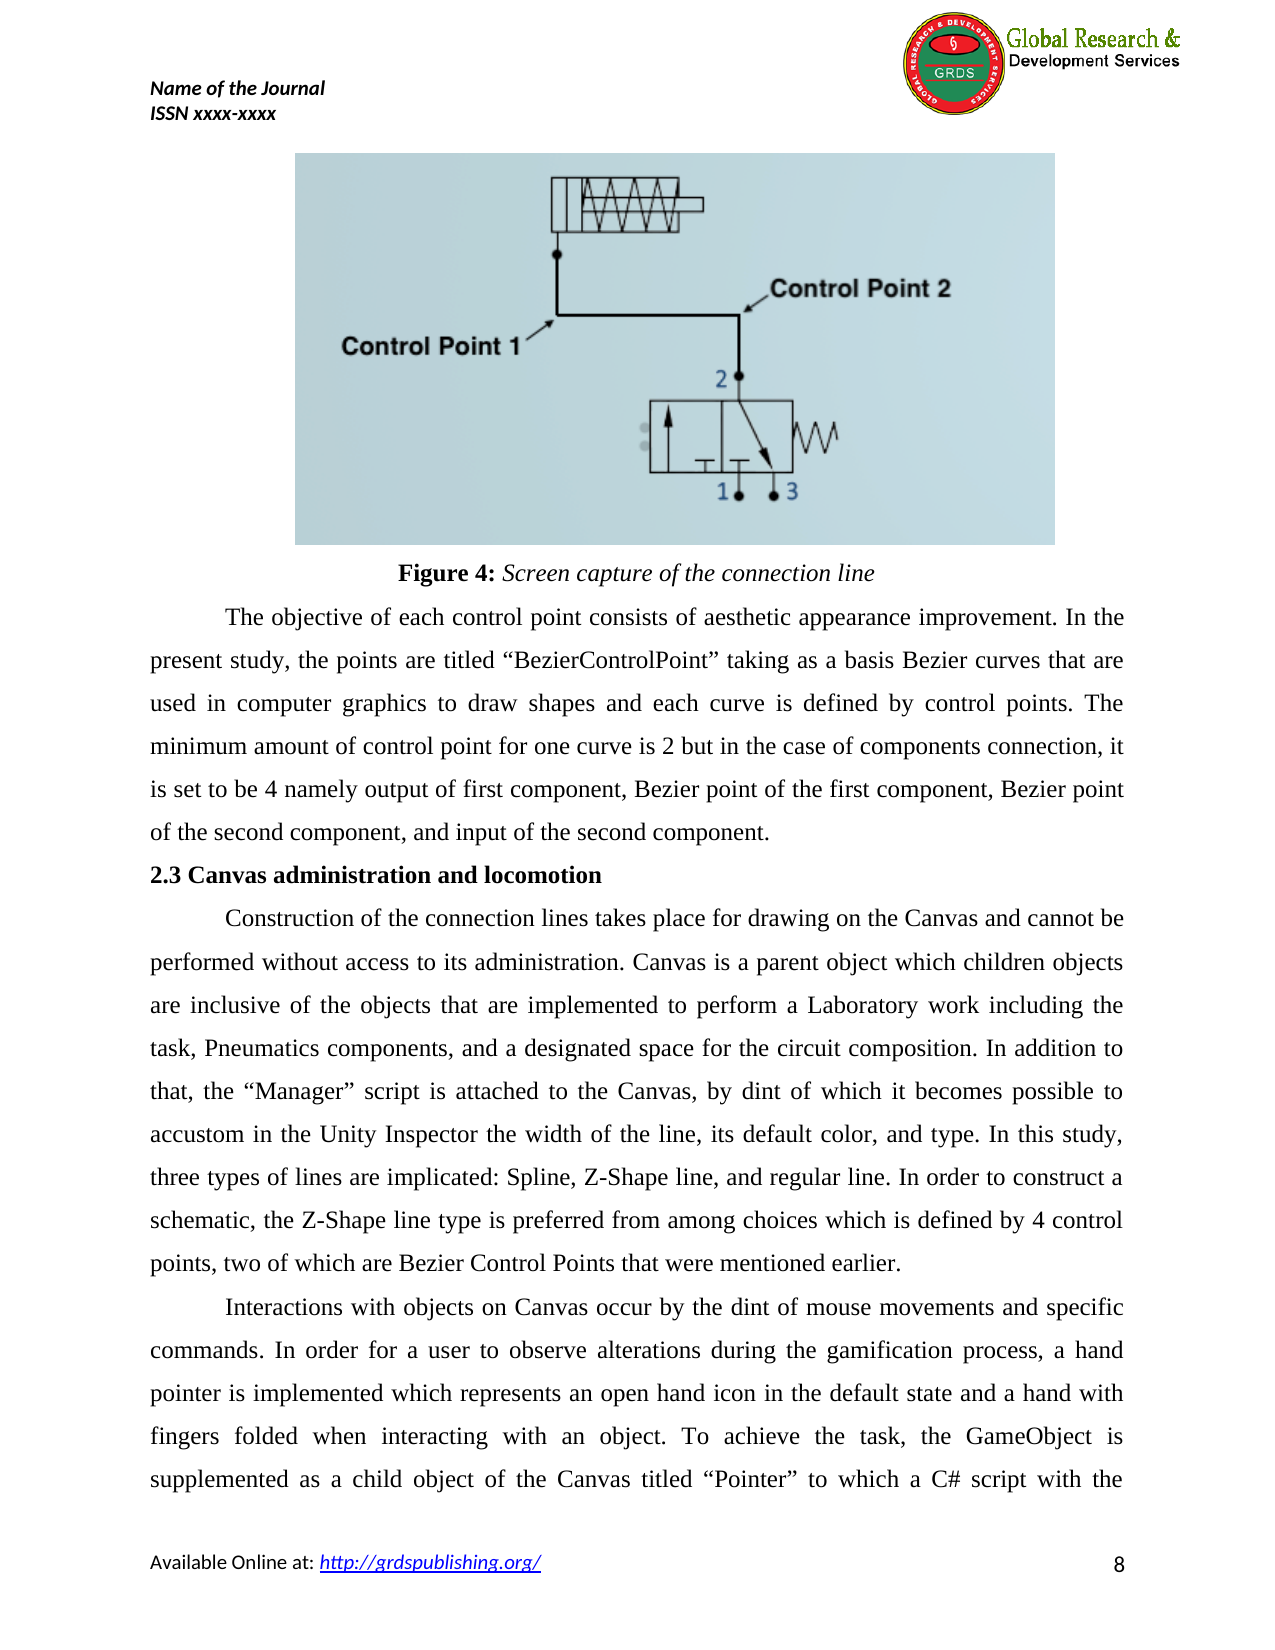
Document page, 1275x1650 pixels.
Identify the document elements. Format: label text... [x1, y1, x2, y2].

picture [901, 9, 1192, 119]
text 2.3 Canvas administration and locomotion [150, 860, 1125, 889]
picture [295, 153, 1055, 545]
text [150, 1292, 1125, 1493]
text Figure 4: Screen capture of the connection line [150, 558, 1125, 587]
text Construction of the connection lines takes place for drawing on the Canvas and cannot be performed without access to its administration. Canvas is a parent object which children objects are inclusive of the objects that are implemented to perform a Laboratory work including the task, Pneumatics components, and a designated space for the circuit composition. In addition to that, the “Manager” script is attached to the Canvas, by dint of which it becomes possible to accustom in the Unity Inspector the width of the line, its default color, and type. In this study, three types of lines are implicated: Spline, Z-Shape line, and regular line. In order to construct a schematic, the Z-Shape line type is preferred from among choices which is defined by 4 control points, two of which are Bezier Control Points that were mentioned earlier. [150, 903, 1125, 1277]
text The objective of each control point consists of aesthetic appearance improvement. In the present study, the points are titled “BezierControlPoint” taking as a basis Bezier curves that are used in computer graphics to draw shapes and each curve is defined by control points. The minimum amount of control point for one curve is 2 but in the case of components connection, it is set to be 4 namely output of first component, Bezier point of the first component, Bezier point of the second component, and input of the second component. [150, 602, 1125, 846]
